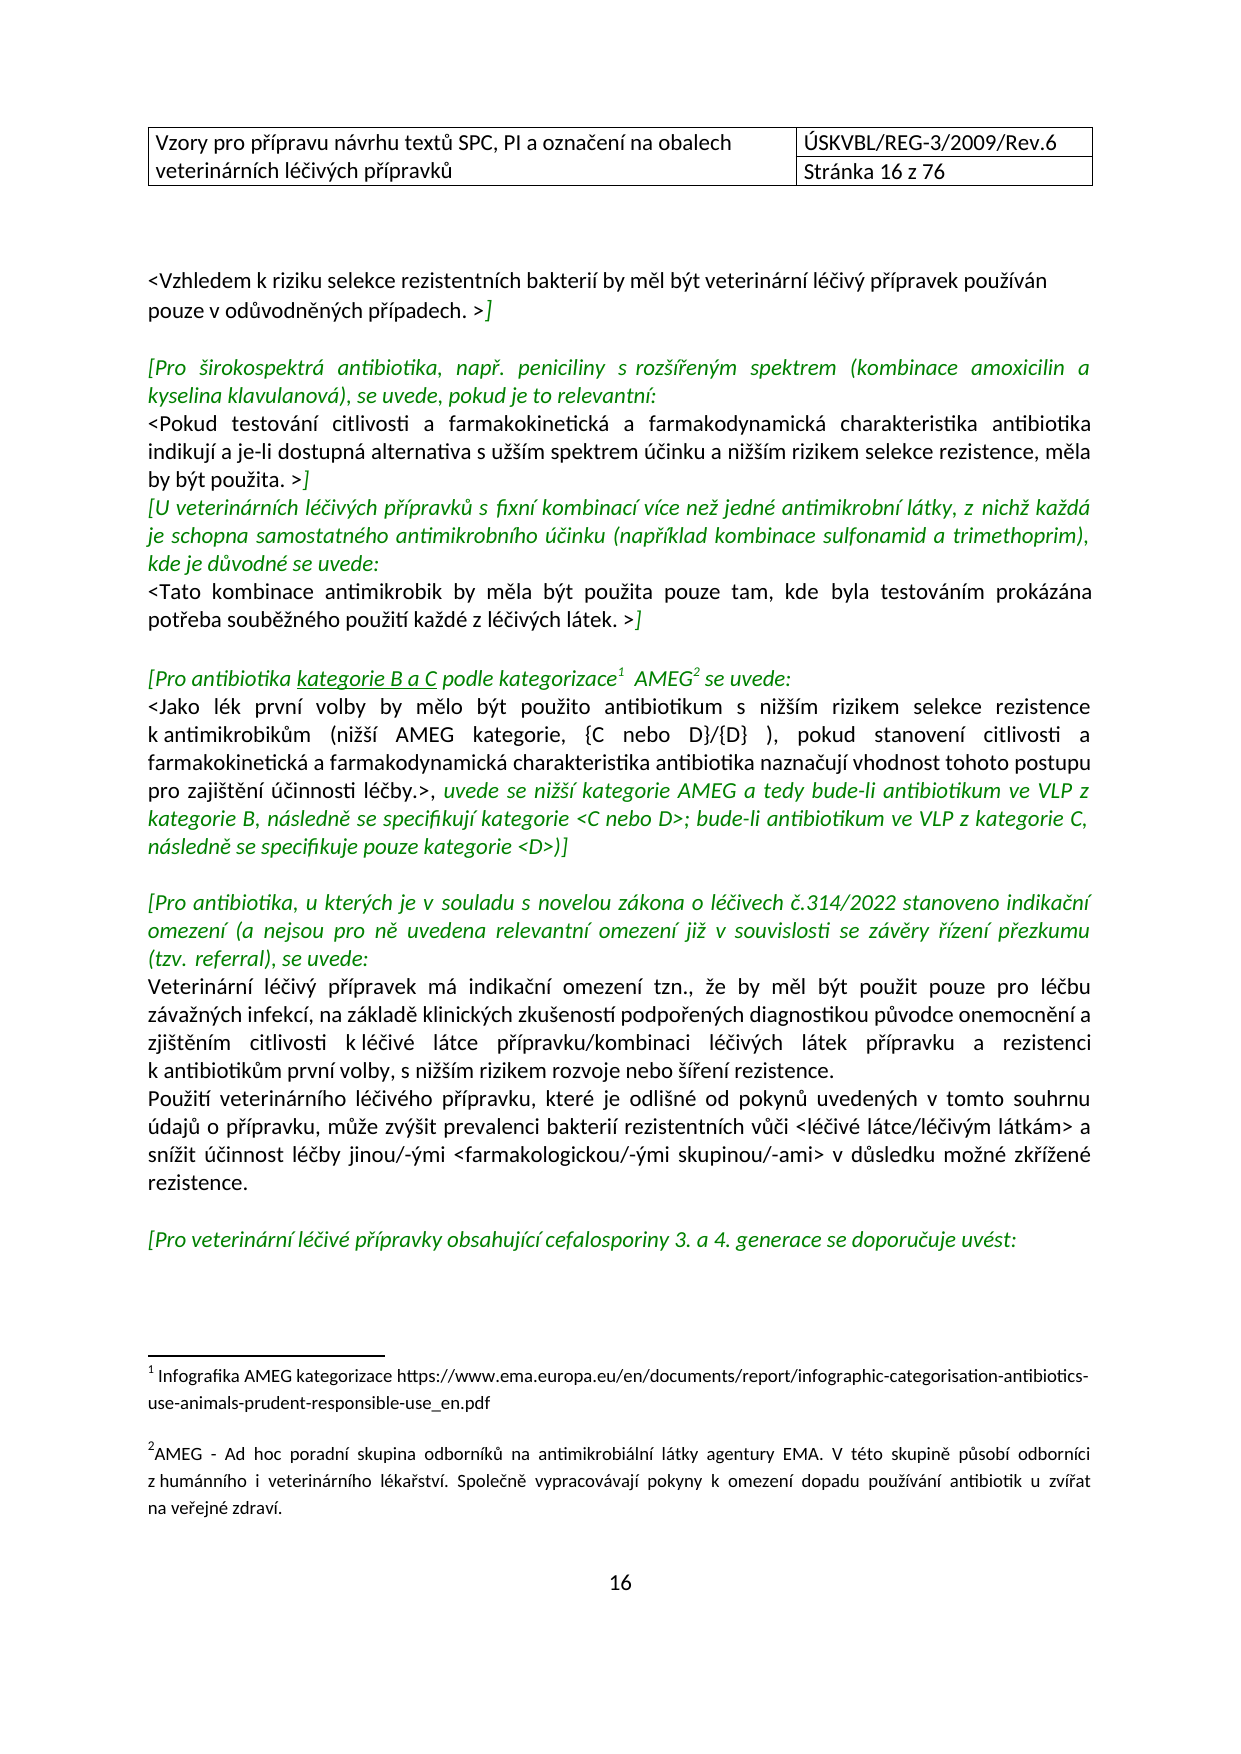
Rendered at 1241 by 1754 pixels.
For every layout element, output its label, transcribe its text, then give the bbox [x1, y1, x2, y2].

text Veterinární léčivý přípravek má indikační omezení tzn., že by měl být použit pouze pro léčbu závažných infekcí, na základě klinických zkušeností podpořených diagnostikou původce onemocnění a zjištěním citlivosti k léčivé látce přípravku/kombinaci léčivých látek přípravku a rezistenci k antibiotikům první volby, s nižším rizikem rozvoje nebo šíření rezistence. [148, 972, 1093, 1084]
text [Pro širokospektrá antibiotika, např. peniciliny s rozšířeným spektrem (kombinace amoxicilin a kyselina klavulanová), se uvede, pokud je to relevantní: [148, 353, 1093, 409]
text <Pokud testování citlivosti a farmakokinetická a farmakodynamická charakteristika antibiotika indikují a je-li dostupná alternativa s užším spektrem účinku a nižším rizikem selekce rezistence, měla by být použita. >] [148, 409, 1093, 493]
list <Vzhledem k riziku selekce rezistentních bakterií by měl být veterinární léčivý přípravek používán pouze v odůvodněných případech. >] [148, 267, 1093, 325]
text [Pro veterinární léčivé přípravky obsahující cefalosporiny 3. a 4. generace se doporučuje uvést: [148, 1224, 1093, 1253]
text <Tato kombinace antimikrobik by měla být použita pouze tam, kde byla testováním prokázána potřeba souběžného použití každé z léčivých látek. >] [148, 577, 1093, 633]
text [U veterinárních léčivých přípravků s fixní kombinací více než jedné antimikrobní látky, z nichž každá je schopna samostatného antimikrobního účinku (například kombinace sulfonamid a trimethoprim), kde je důvodné se uvede: [148, 493, 1093, 577]
text Použití veterinárního léčivého přípravku, které je odlišné od pokynů uvedených v tomto souhrnu údajů o přípravku, může zvýšit prevalenci bakterií rezistentních vůči <léčivé látce/léčivým látkám> a snížit účinnost léčby jinou/-ými <farmakologickou/-ými skupinou/-ami> v důsledku možné zkřížené rezistence. [148, 1084, 1093, 1196]
text <Jako lék první volby by mělo být použito antibiotikum s nižším rizikem selekce rezistence k antimikrobikům (nižší AMEG kategorie, {C nebo D}/{D} ), pokud stanovení citlivosti a farmakokinetická a farmakodynamická charakteristika antibiotika naznačují vhodnost tohoto postupu pro zajištění účinnosti léčby.>, uvede se nižší kategorie AMEG a tedy bude-li antibiotikum ve VLP z kategorie B, následně se specifikují kategorie <C nebo D>; bude-li antibiotikum ve VLP z kategorie C, následně se specifikuje pouze kategorie <D>)] [148, 692, 1093, 860]
text [Pro antibiotika kategorie B a C podle kategorizace AMEG se uvede: [148, 664, 1093, 692]
text [Pro antibiotika, u kterých je v souladu s novelou zákona o léčivech č.314/2022 stanoveno indikační omezení (a nejsou pro ně uvedena relevantní omezení již v souvislosti se závěry řízení přezkumu (tzv. referral), se uvede: [148, 888, 1093, 972]
